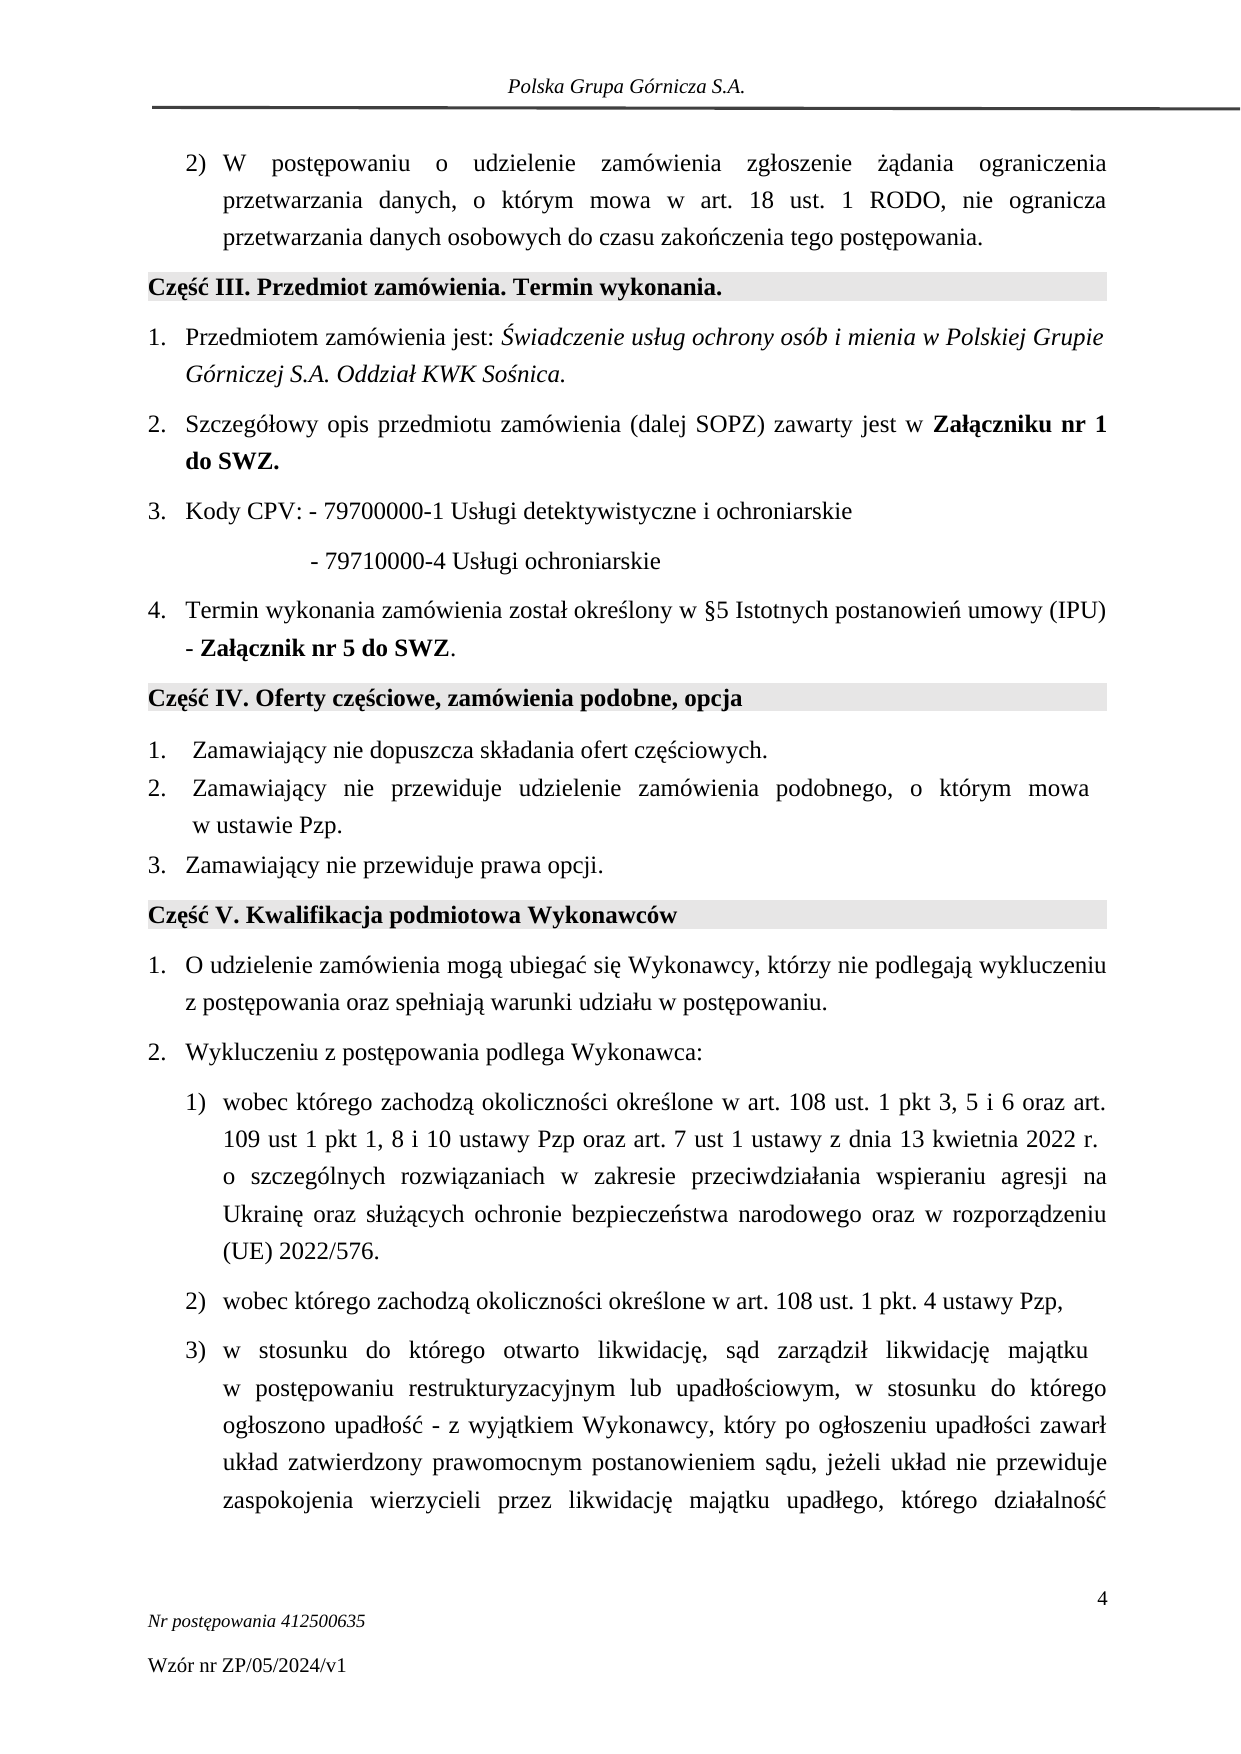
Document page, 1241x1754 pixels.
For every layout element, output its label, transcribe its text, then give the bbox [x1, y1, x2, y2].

subtitle Część IV. Oferty częściowe, zamówienia podobne, opcja [148, 683, 1107, 711]
list Termin wykonania zamówienia został określony w §5 Istotnych postanowień umowy (IPU) - Załącznik nr 5 do SWZ. [148, 596, 1107, 662]
subtitle Część III. Przedmiot zamówienia. Termin wykonania. [148, 272, 1107, 301]
list Wykluczeniu z postępowania podlega Wykonawca: [148, 1037, 1107, 1066]
subtitle Część V. Kwalifikacja podmiotowa Wykonawców [148, 900, 1107, 929]
list wobec którego zachodzą okoliczności określone w art. 108 ust. 1 pkt 3, 5 i 6 oraz art. 109 ust 1 pkt 1, 8 i 10 ustawy Pzp oraz art. 7 ust 1 ustawy z dnia 13 kwietnia 2022 r. o szczególnych rozwiązaniach w zakresie przeciwdziałania wspieraniu agresji na Ukrainę oraz służących ochronie bezpieczeństwa narodowego oraz w rozporządzeniu (UE) 2022/576. [185, 1087, 1107, 1265]
list Zamawiający nie przewiduje udzielenie zamówienia podobnego, o którym mowa w ustawie Pzp. [148, 773, 1107, 839]
list Zamawiający nie przewiduje prawa opcji. [148, 850, 1107, 879]
list Przedmiotem zamówienia jest: Świadczenie usług ochrony osób i mienia w Polskiej Grupie Górniczej S.A. Oddział KWK Sośnica. [148, 322, 1107, 388]
list Szczegółowy opis przedmiotu zamówienia (dalej SOPZ) zawarty jest w Załączniku nr 1 do SWZ. [148, 409, 1107, 475]
list W postępowaniu o udzielenie zamówienia zgłoszenie żądania ograniczenia przetwarzania danych, o którym mowa w art. 18 ust. 1 RODO, nie ogranicza przetwarzania danych osobowych do czasu zakończenia tego postępowania. [185, 148, 1107, 251]
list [185, 1336, 1107, 1513]
list O udzielenie zamówienia mogą ubiegać się Wykonawcy, którzy nie podlegają wykluczeniu z postępowania oraz spełniają warunki udziału w postępowaniu. [148, 950, 1107, 1016]
list - 79710000-4 Usługi ochroniarskie [185, 546, 1107, 574]
list wobec którego zachodzą okoliczności określone w art. 108 ust. 1 pkt. 4 ustawy Pzp, [185, 1286, 1107, 1314]
list Kody CPV: - 79700000-1 Usługi detektywistyczne i ochroniarskie [148, 496, 1107, 525]
list Zamawiający nie dopuszcza składania ofert częściowych. [148, 735, 1107, 764]
